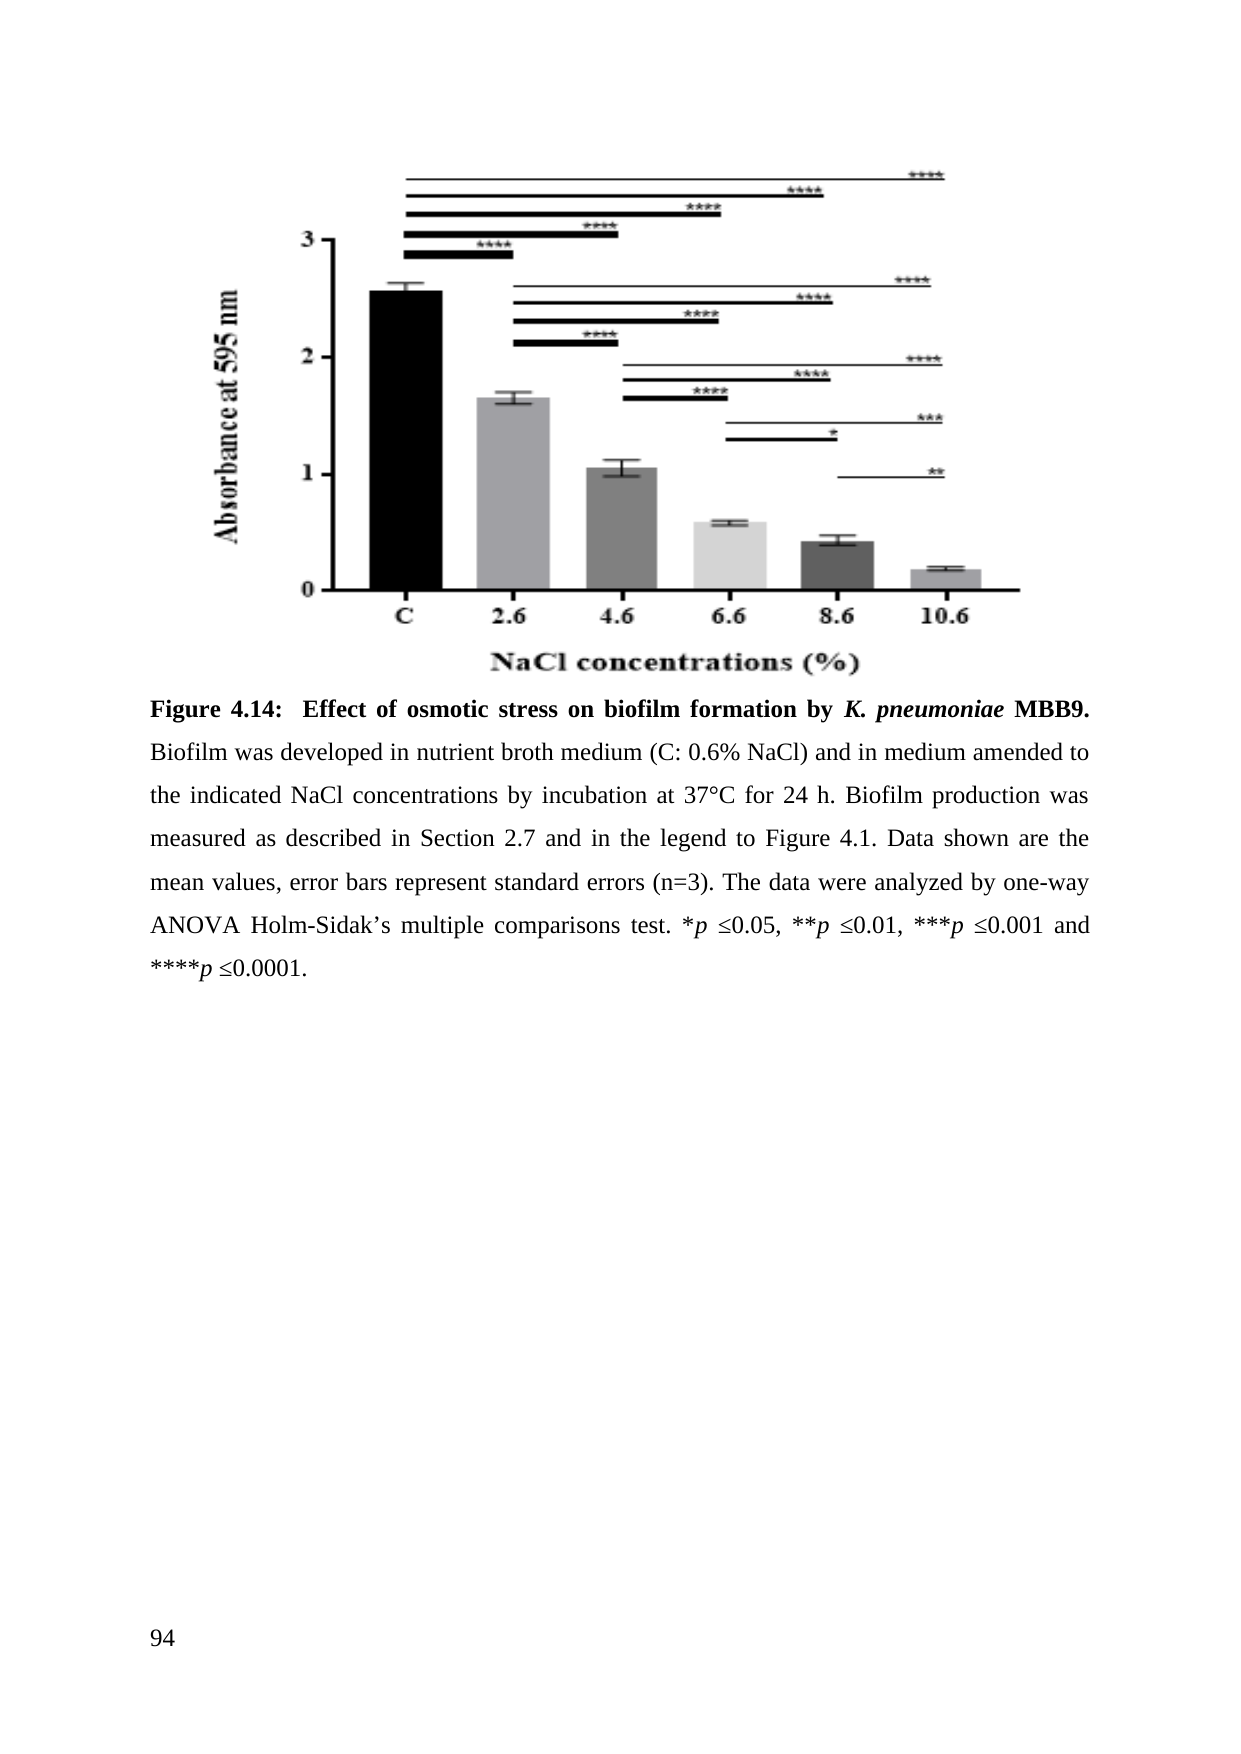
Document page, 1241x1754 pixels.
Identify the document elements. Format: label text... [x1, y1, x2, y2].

text Figure 4.14: Effect of osmotic stress on biofilm formation by K. pneumoniae MBB9. Biofilm was developed in nutrient broth medium (C: 0.6% NaCl) and in medium amended to the indicated NaCl concentrations by incubation at 37°C for 24 h. Biofilm production was measured as described in Section 2.7 and in the legend to Figure 4.1. Data shown are the mean values, error bars represent standard errors (n=3). The data were analyzed by one-way ANOVA Holm-Sidak’s multiple comparisons test. *p ≤0.05, **p ≤0.01, ***p ≤0.001 and ****p ≤0.0001. [150, 694, 1090, 982]
picture [208, 150, 1039, 680]
